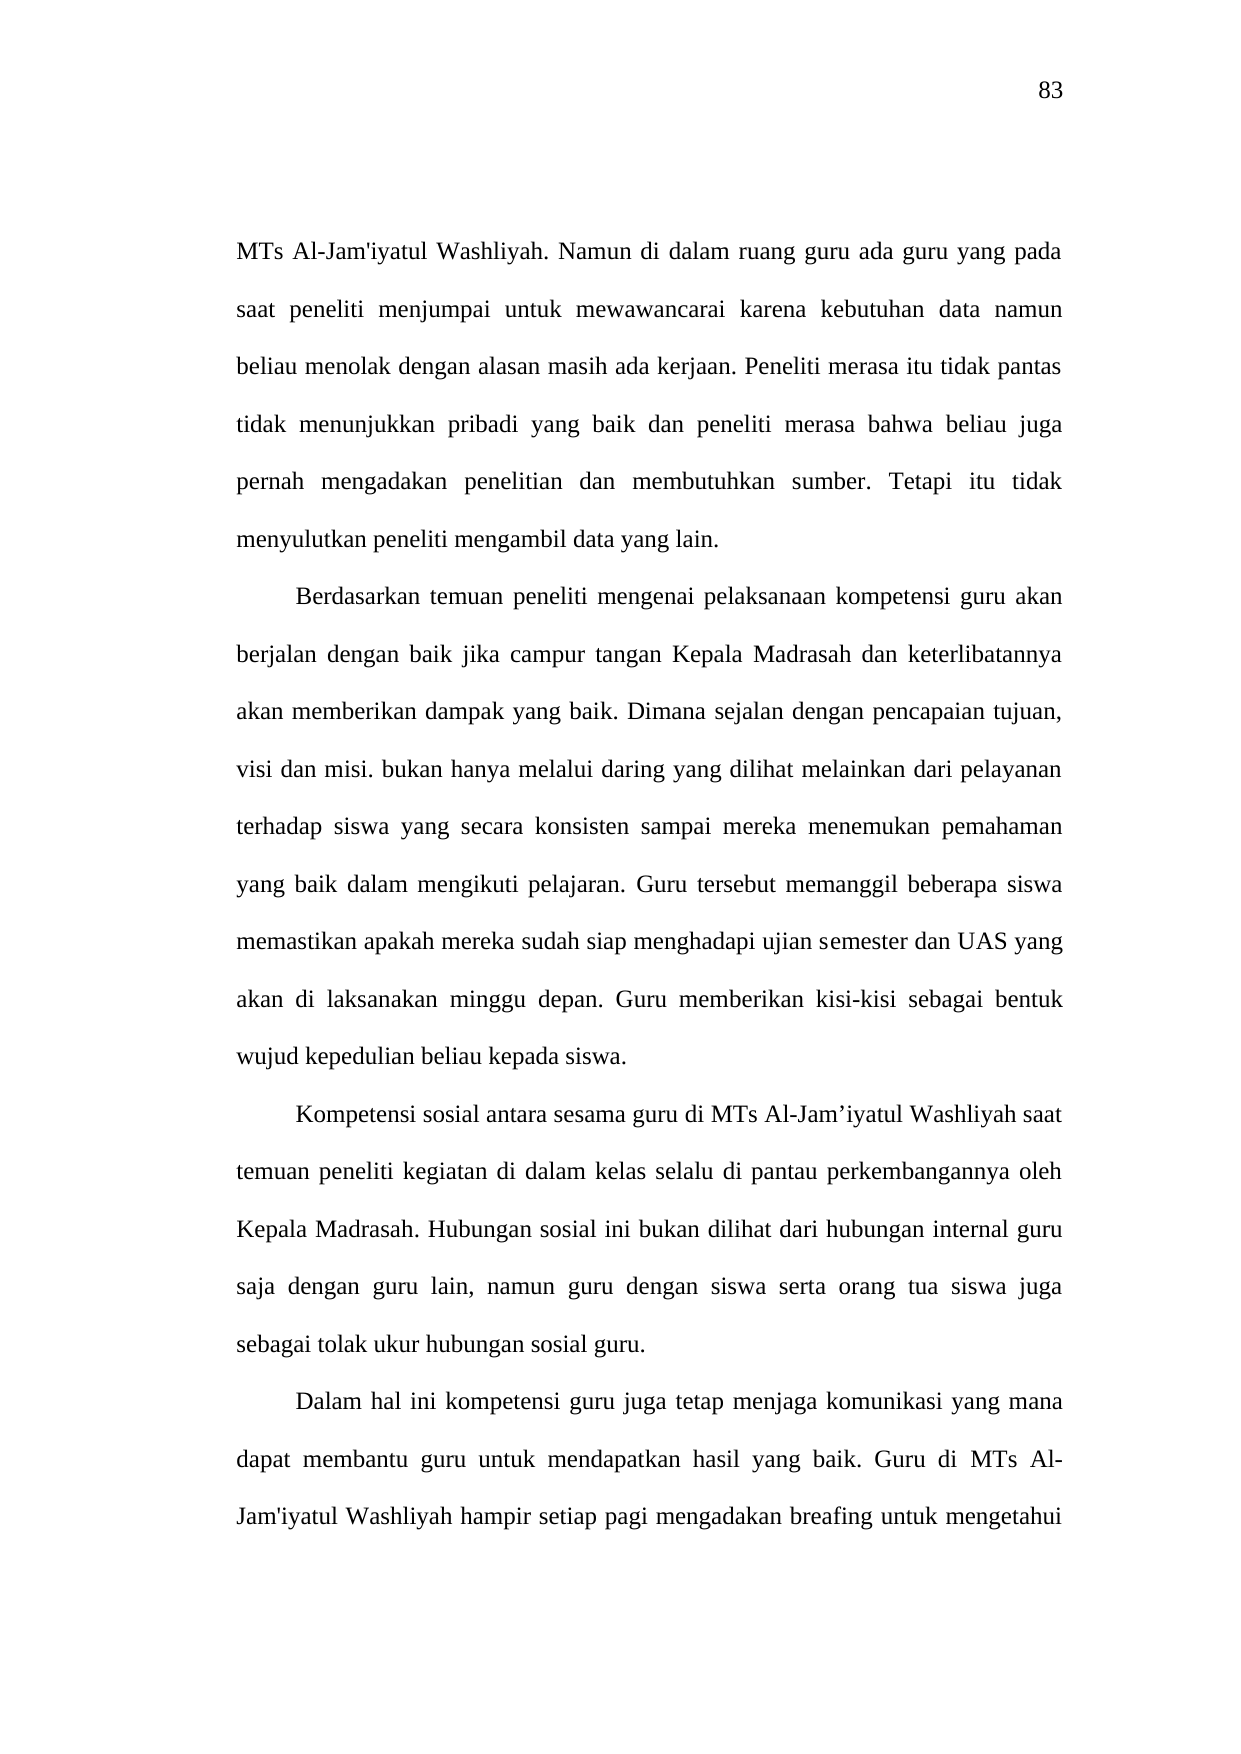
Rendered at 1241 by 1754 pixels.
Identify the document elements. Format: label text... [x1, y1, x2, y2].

text Berdasarkan temuan peneliti mengenai pelaksanaan kompetensi guru akan berjalan dengan baik jika campur tangan Kepala Madrasah dan keterlibatannya akan memberikan dampak yang baik. Dimana sejalan dengan pencapaian tujuan, visi dan misi. bukan hanya melalui daring yang dilihat melainkan dari pelayanan terhadap siswa yang secara konsisten sampai mereka menemukan pemahaman yang baik dalam mengikuti pelajaran. Guru tersebut memanggil beberapa siswa memastikan apakah mereka sudah siap menghadapi ujian semester dan UAS yang akan di laksanakan minggu depan. Guru memberikan kisi-kisi sebagai bentuk wujud kepedulian beliau kepada siswa. [236, 581, 1063, 1070]
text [236, 236, 1063, 552]
text Kompetensi sosial antara sesama guru di MTs Al-Jam’iyatul Washliyah saat temuan peneliti kegiatan di dalam kelas selalu di pantau perkembangannya oleh Kepala Madrasah. Hubungan sosial ini bukan dilihat dari hubungan internal guru saja dengan guru lain, namun guru dengan siswa serta orang tua siswa juga sebagai tolak ukur hubungan sosial guru. [236, 1099, 1063, 1357]
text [236, 1386, 1063, 1530]
